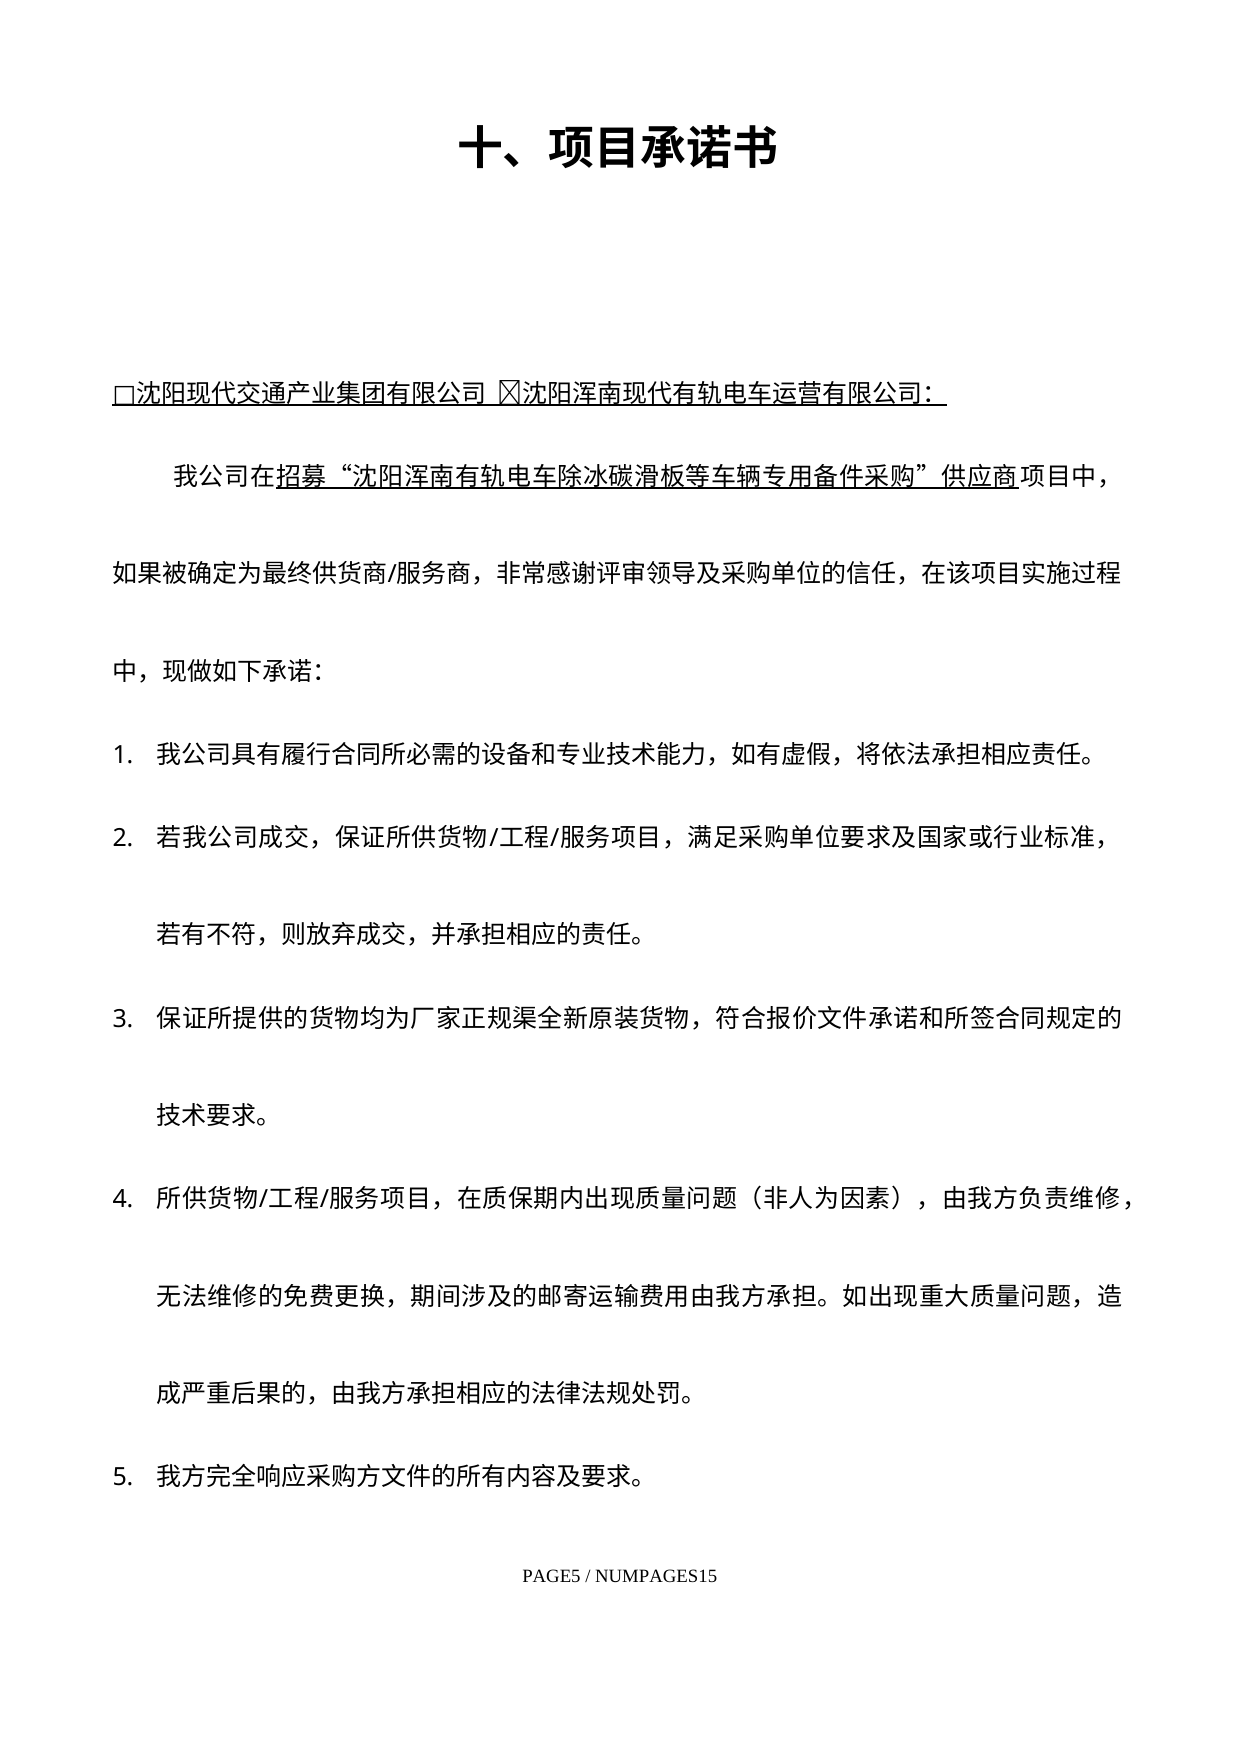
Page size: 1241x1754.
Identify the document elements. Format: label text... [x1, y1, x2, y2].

text 十、项目承诺书 [112, 96, 1122, 193]
list 所供货物/工程/服务项目，在质保期内出现质量问题（非人为因素），由我方负责维修，无法维修的免费更换，期间涉及的邮寄运输费用由我方承担。如出现重大质量问题，造成严重后果的，由我方承担相应的法律法规处罚。 [112, 1164, 1122, 1424]
list 若我公司成交，保证所供货物/工程/服务项目，满足采购单位要求及国家或行业标准，若有不符，则放弃成交，并承担相应的责任。 [112, 803, 1122, 966]
text □沈阳现代交通产业集团有限公司 沈阳浑南现代有轨电车运营有限公司： [112, 359, 1122, 424]
list 我公司具有履行合同所必需的设备和专业技术能力，如有虚假，将依法承担相应责任。 [112, 720, 1122, 785]
text 我公司在招募“沈阳浑南有轨电车除冰碳滑板等车辆专用备件采购”供应商项目中，如果被确定为最终供货商/服务商，非常感谢评审领导及采购单位的信任，在该项目实施过程中，现做如下承诺： [112, 442, 1122, 702]
list 我方完全响应采购方文件的所有内容及要求。 [112, 1442, 1122, 1507]
list 保证所提供的货物均为厂家正规渠全新原装货物，符合报价文件承诺和所签合同规定的技术要求。 [112, 984, 1122, 1146]
